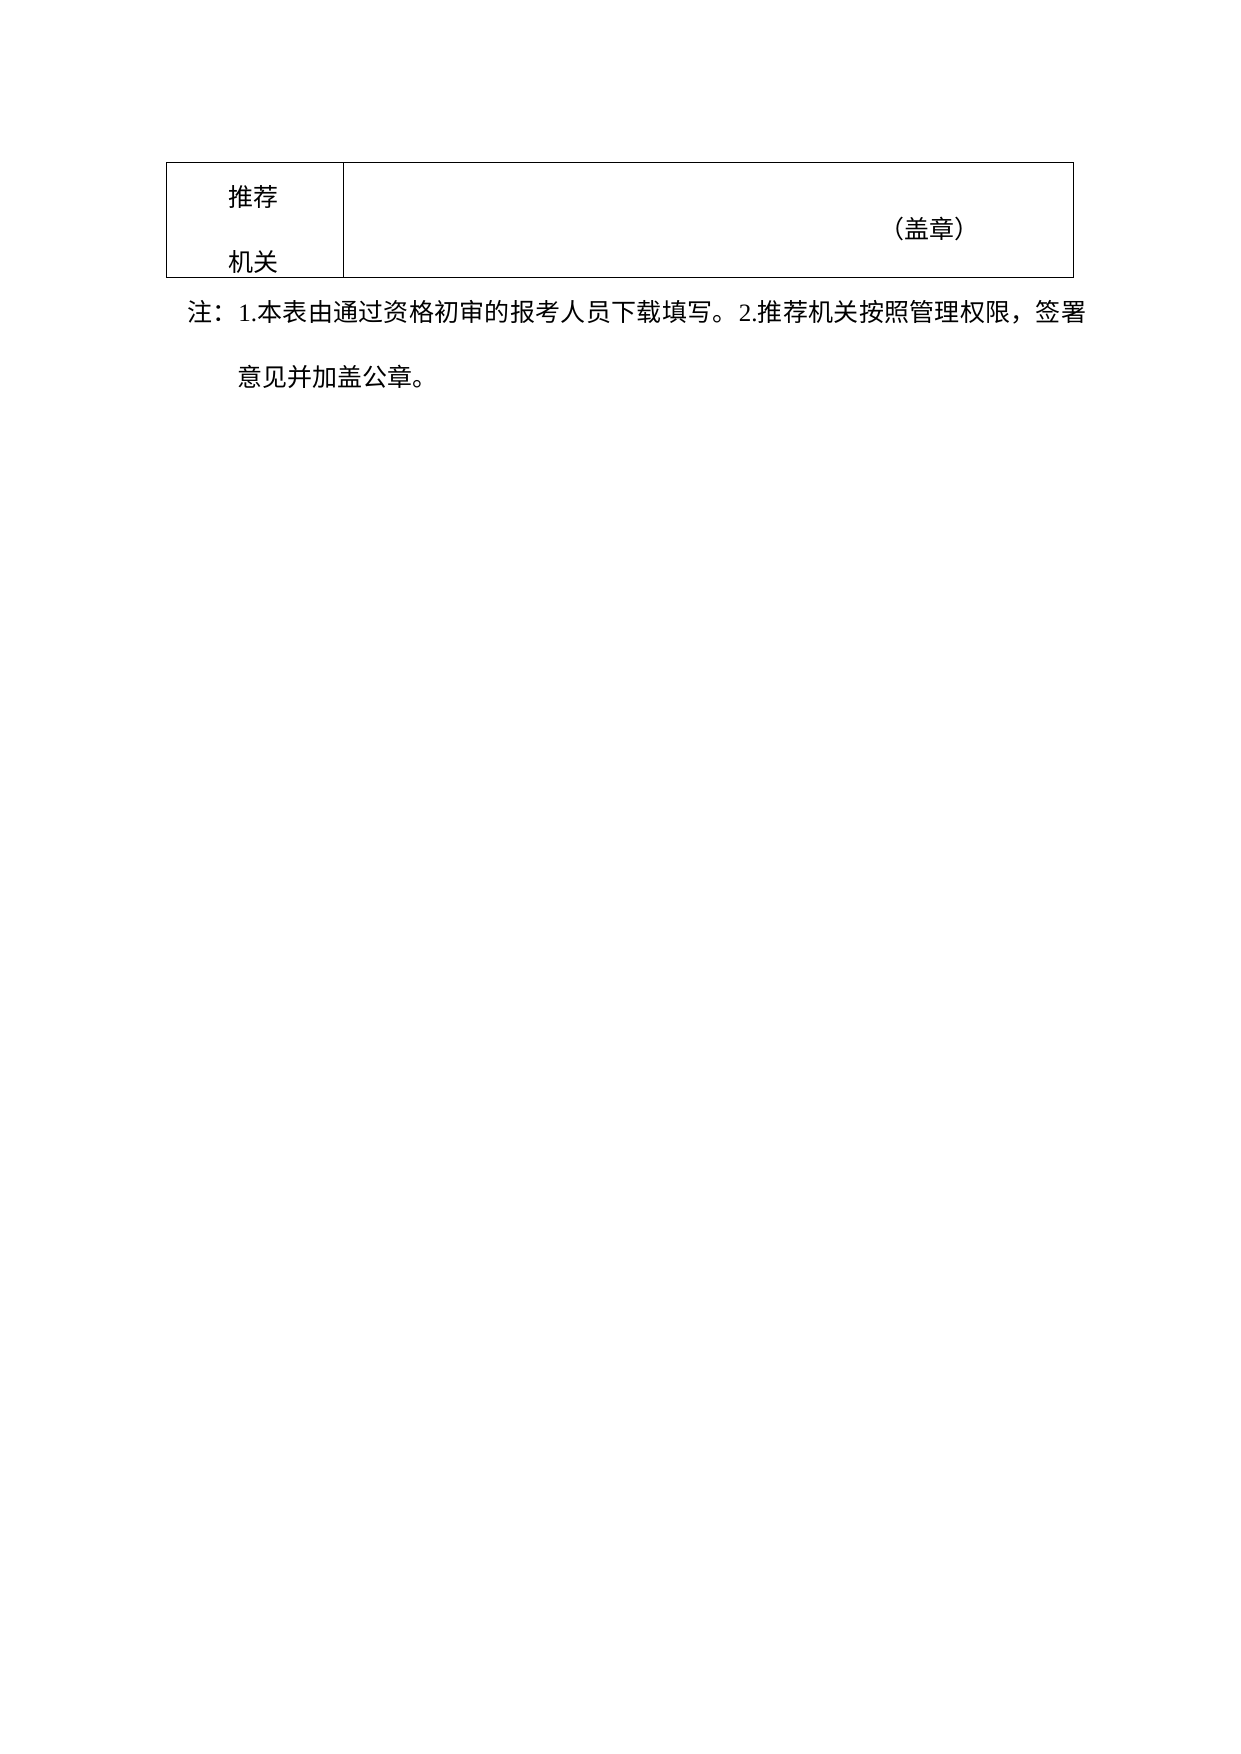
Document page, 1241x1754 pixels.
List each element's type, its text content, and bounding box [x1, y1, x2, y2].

text 注：1.本表由通过资格初审的报考人员下载填写。2.推荐机关按照管理权限，签署意见并加盖公章。 [187, 278, 1087, 408]
table_cell 推荐 机关 意见 [167, 163, 343, 277]
table_cell （盖章） 年 月 日 [344, 163, 1073, 277]
